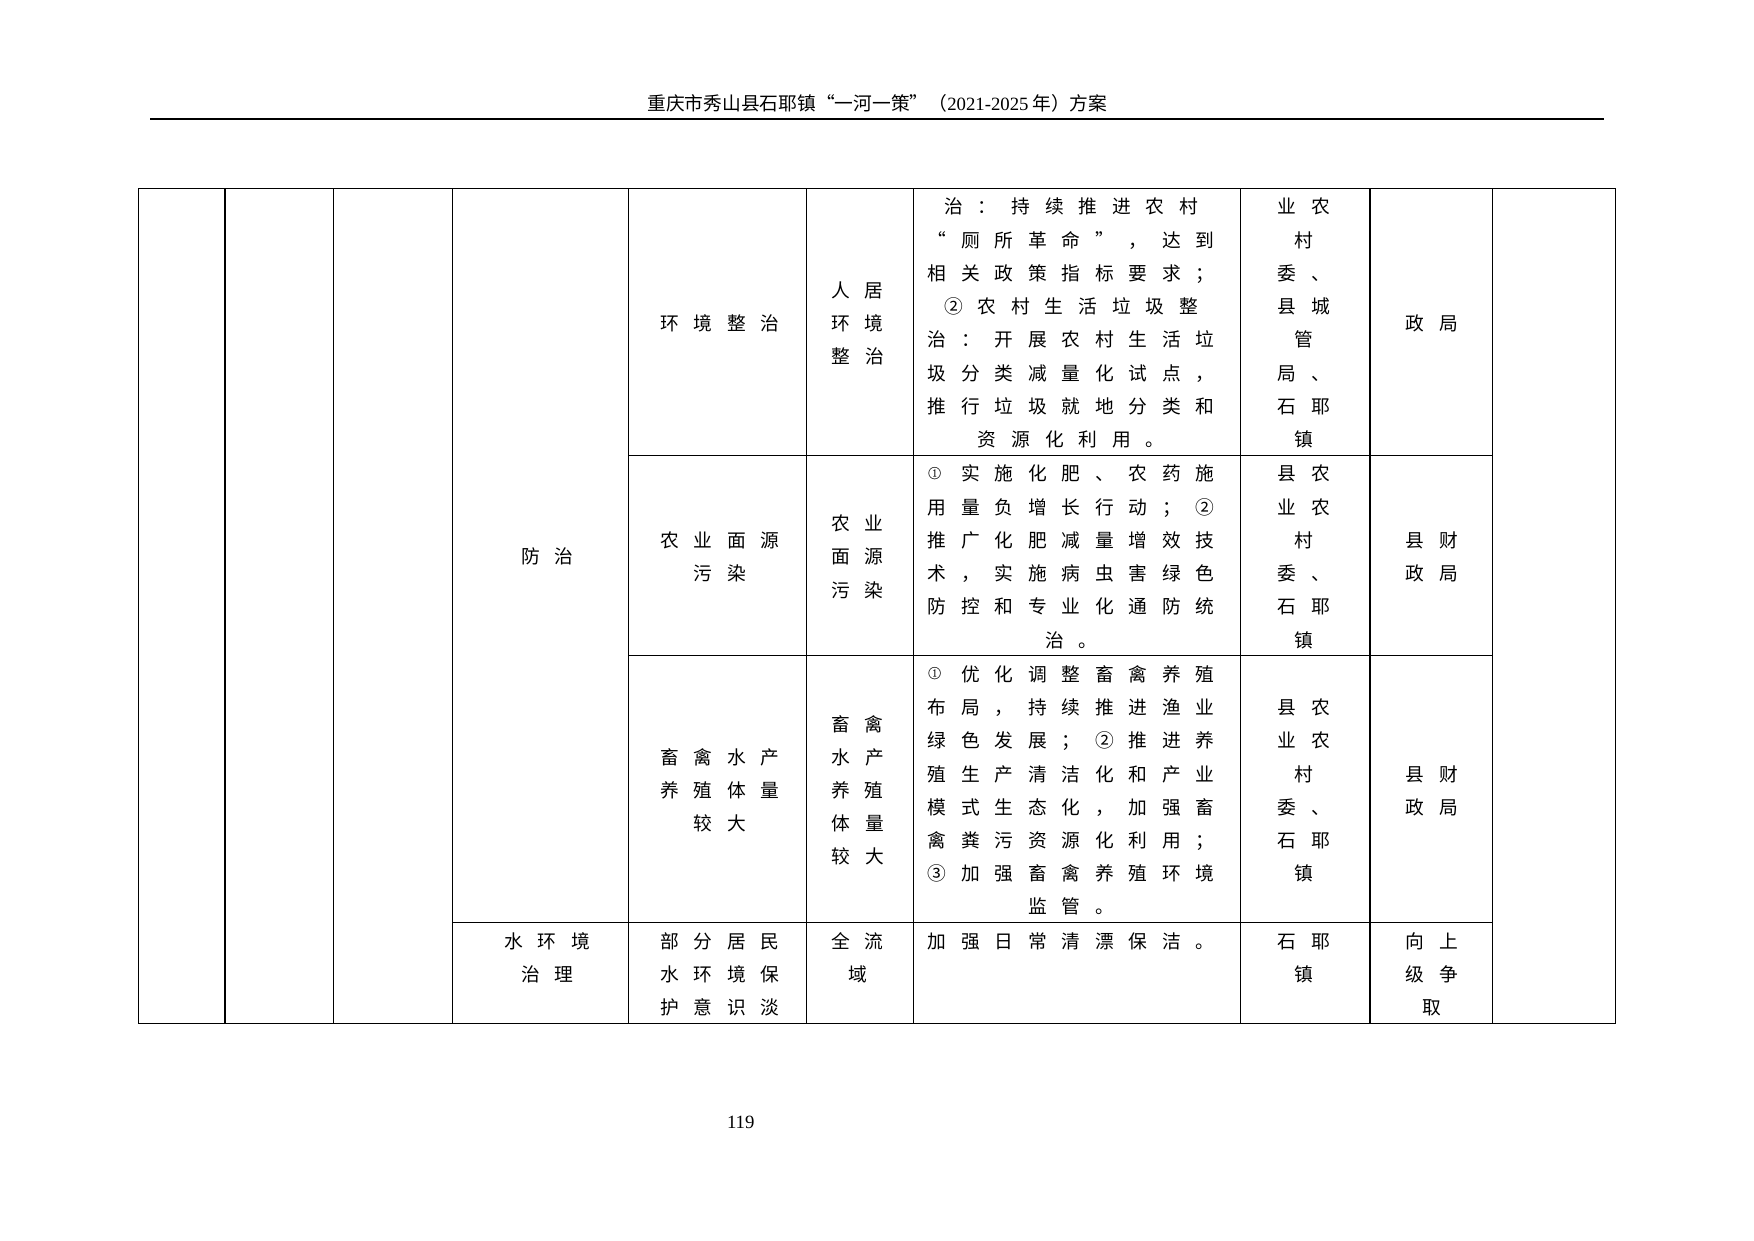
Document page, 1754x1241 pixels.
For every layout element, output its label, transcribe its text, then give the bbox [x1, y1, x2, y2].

table_cell 畜禽水产养殖体量较大 [629, 656, 806, 922]
table_cell ①优化调整畜禽养殖布局，持续推进渔业绿色发展；②推进养殖生产清洁化和产业模式生态化，加强畜禽粪污资源化利用；③加强畜禽养殖环境监管。 [914, 656, 1240, 922]
table_cell 水污染防治 [453, 189, 628, 922]
table_cell 石耶镇 [1241, 923, 1369, 1023]
table_cell 农业面源污染 [807, 456, 913, 655]
table_cell 加强日常清漂保洁。 [914, 923, 1240, 1023]
table_cell 农业面源污染 [629, 456, 806, 655]
table_cell ①实施化肥、农药施用量负增长行动；②推广化肥减量增效技术，实施病虫害绿色防控和专业化通防统治。 [914, 456, 1240, 655]
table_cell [629, 923, 806, 1023]
table_cell 水环境治理 [453, 923, 628, 1023]
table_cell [914, 189, 1240, 455]
table_cell 县农业农村委、县城管局、石耶镇 [1241, 189, 1369, 455]
table_cell 县财政局 [1371, 456, 1492, 655]
table_cell 县财政局 [1371, 189, 1492, 455]
table_cell 县财政局 [1371, 656, 1492, 922]
table_cell 县农业农村委、石耶镇 [1241, 456, 1369, 655]
table_cell 全流域 [807, 923, 913, 1023]
table_cell 县农业农村委、石耶镇 [1241, 656, 1369, 922]
table_cell 农村人居环境整治 [629, 189, 806, 455]
table_cell 向上级争取 [1371, 923, 1492, 1023]
table_cell 畜禽水产养殖体量较大 [807, 656, 913, 922]
table_cell 农村人居环境整治 [807, 189, 913, 455]
